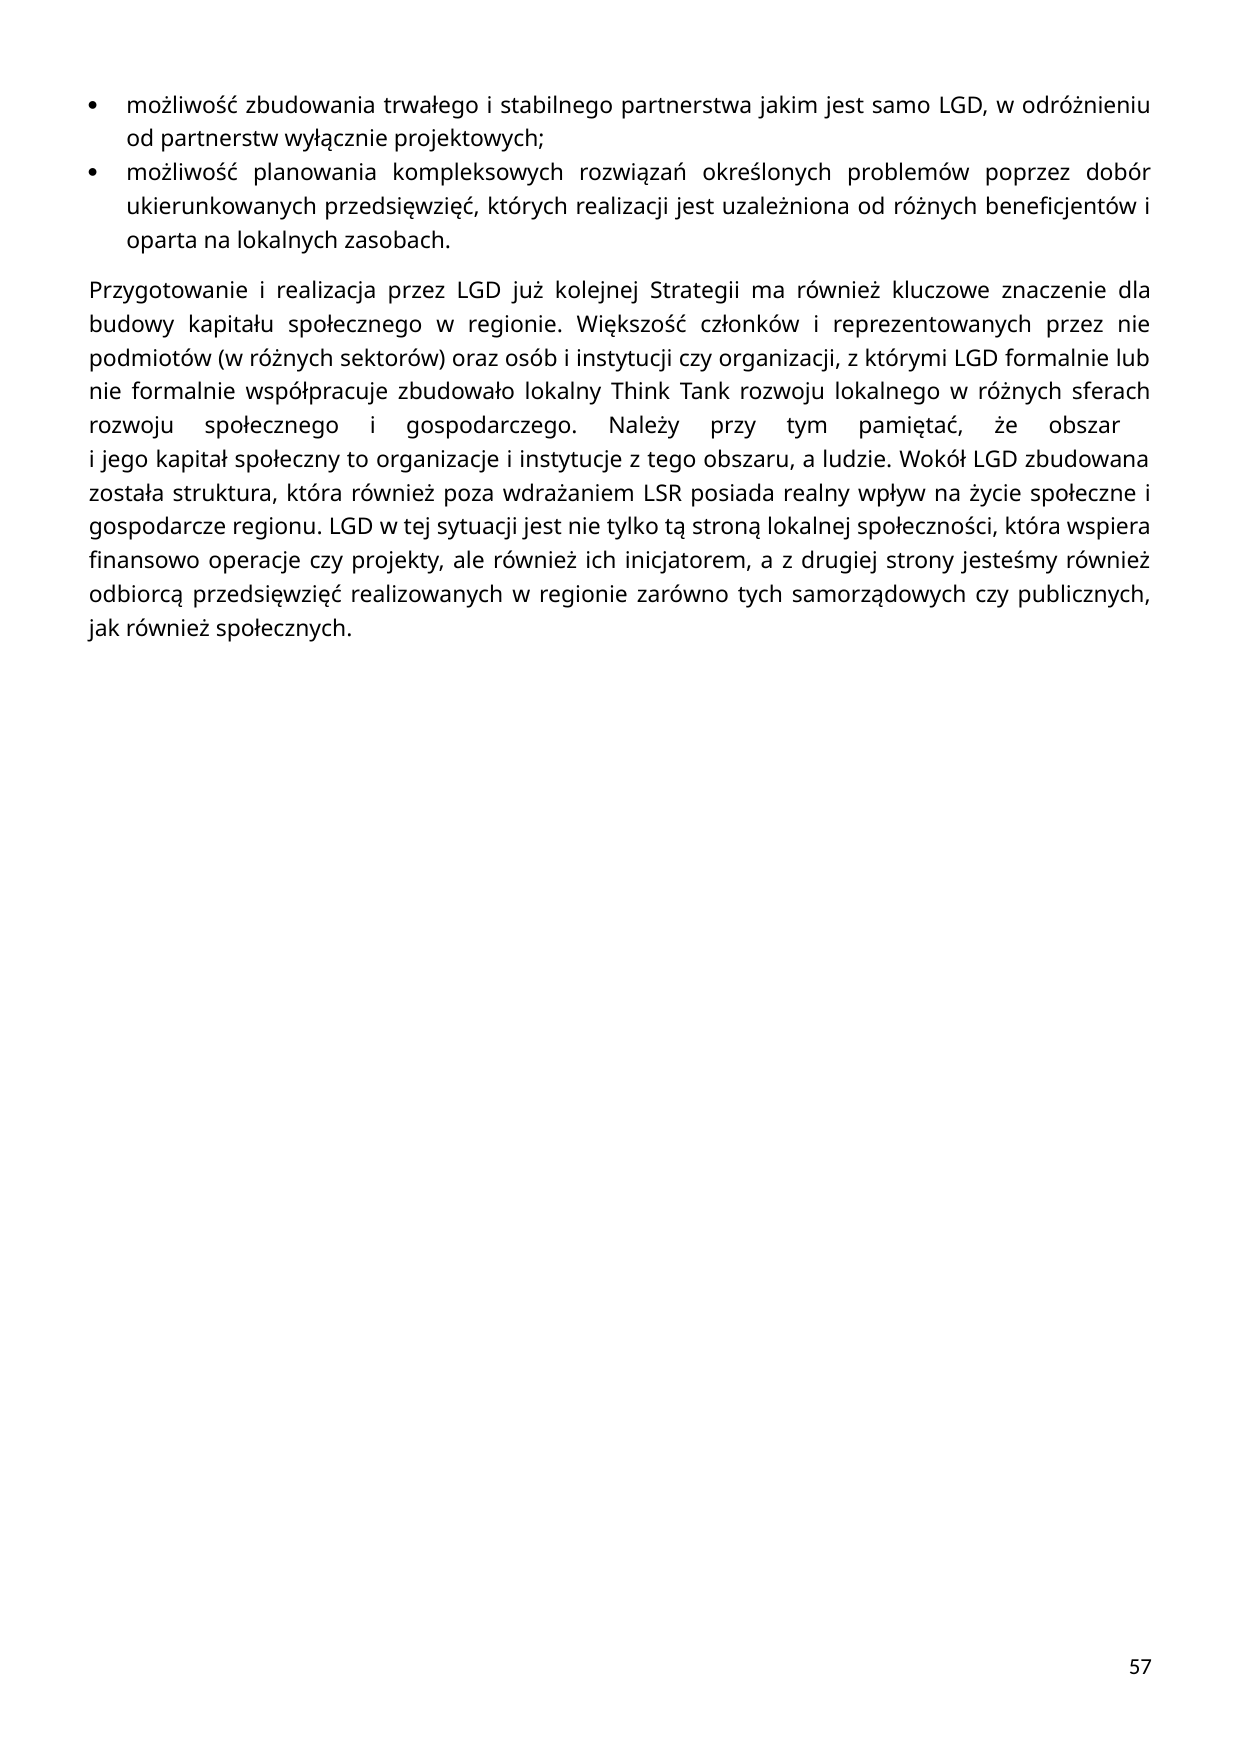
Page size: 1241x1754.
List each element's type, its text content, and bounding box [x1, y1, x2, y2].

list możliwość zbudowania trwałego i stabilnego partnerstwa jakim jest samo LGD, w odróżnieniu od partnerstw wyłącznie projektowych; [89, 89, 1152, 154]
list możliwość planowania kompleksowych rozwiązań określonych problemów poprzez dobór ukierunkowanych przedsięwzięć, których realizacji jest uzależniona od różnych beneficjentów i oparta na lokalnych zasobach. [89, 156, 1152, 255]
text Przygotowanie i realizacja przez LGD już kolejnej Strategii ma również kluczowe znaczenie dla budowy kapitału społecznego w regionie. Większość członków i reprezentowanych przez nie podmiotów (w różnych sektorów) oraz osób i instytucji czy organizacji, z którymi LGD formalnie lub nie formalnie współpracuje zbudowało lokalny Think Tank rozwoju lokalnego w różnych sferach rozwoju społecznego i gospodarczego. Należy przy tym pamiętać, że obszar i jego kapitał społeczny to organizacje i instytucje z tego obszaru, a ludzie. Wokół LGD zbudowana została struktura, która również poza wdrażaniem LSR posiada realny wpływ na życie społeczne i gospodarcze regionu. LGD w tej sytuacji jest nie tylko tą stroną lokalnej społeczności, która wspiera finansowo operacje czy projekty, ale również ich inicjatorem, a z drugiej strony jesteśmy również odbiorcą przedsięwzięć realizowanych w regionie zarówno tych samorządowych czy publicznych, jak również społecznych. [89, 274, 1152, 643]
